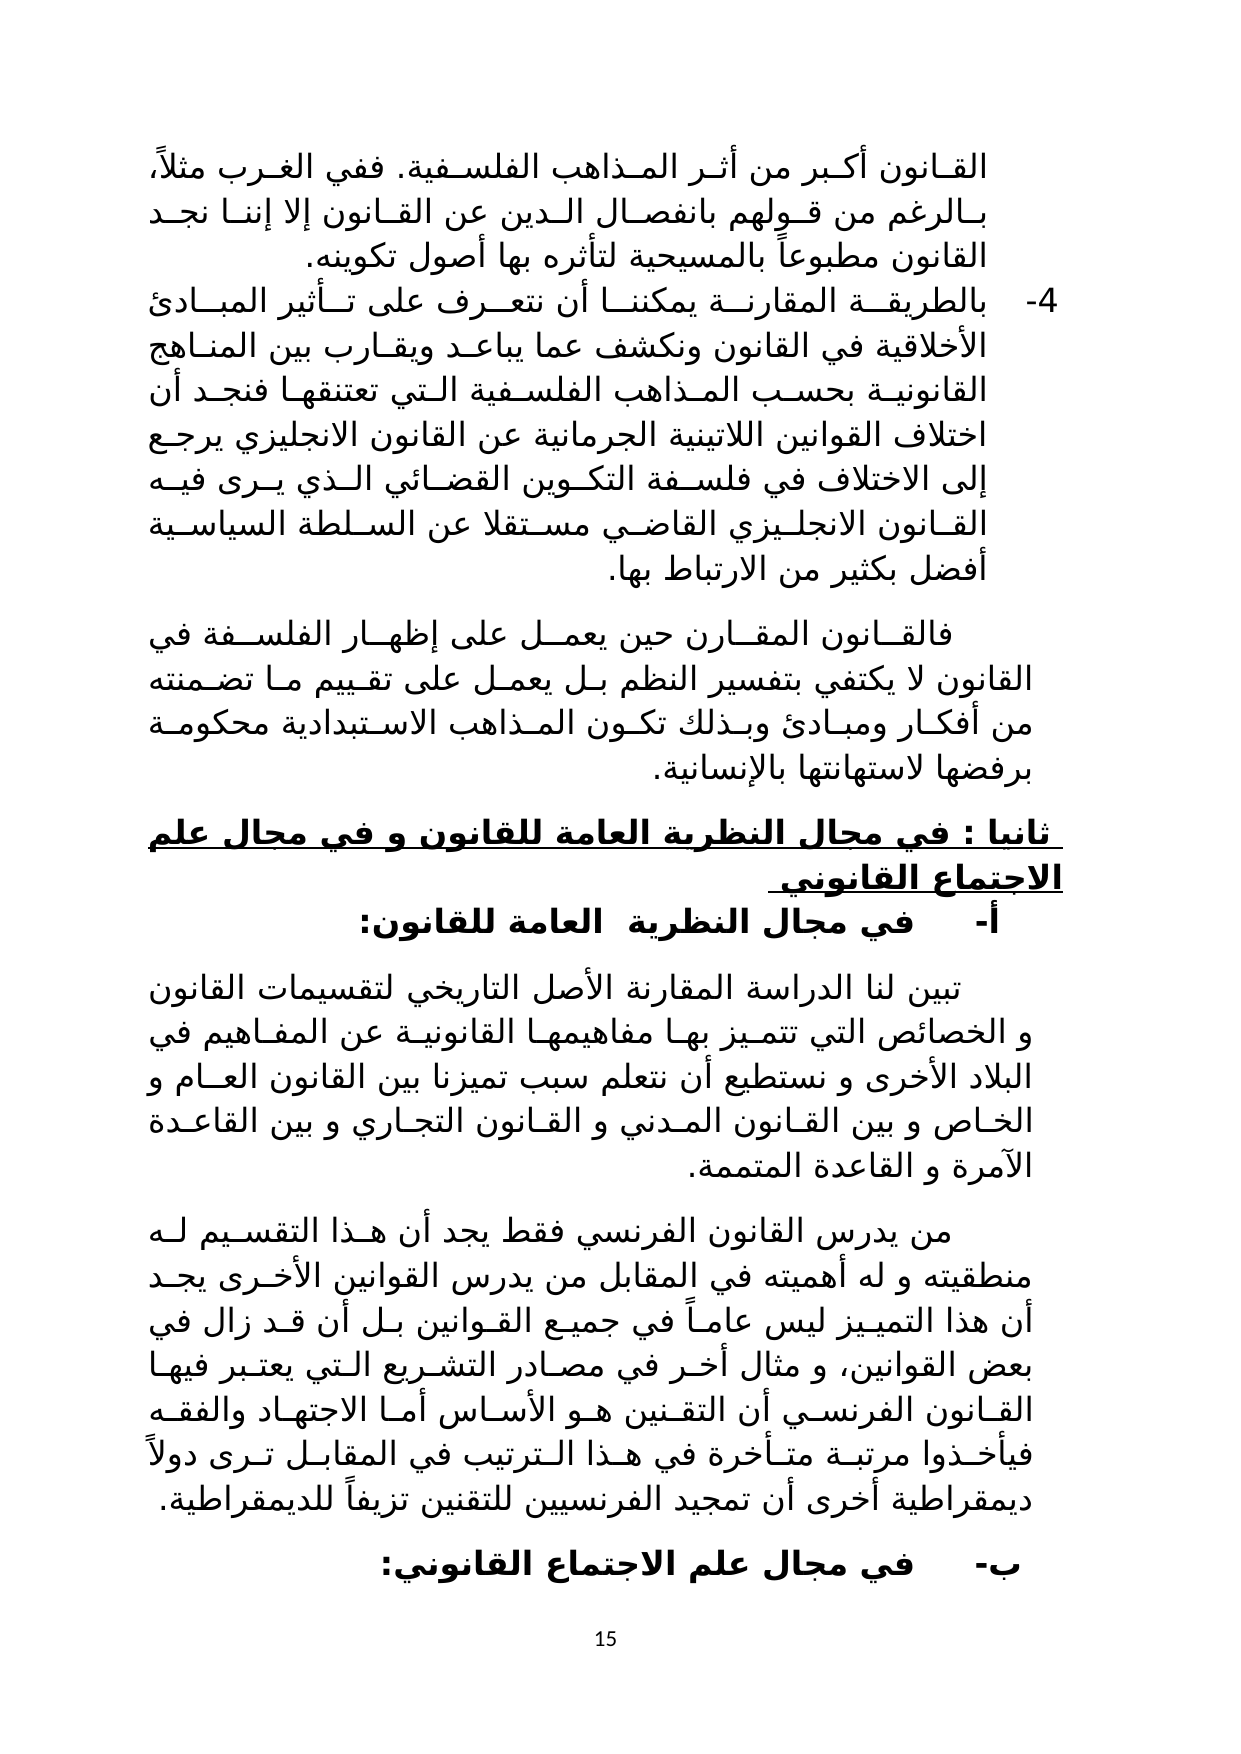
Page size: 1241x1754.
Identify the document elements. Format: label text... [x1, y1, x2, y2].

list بالطريقة المقارنة يمكننا أن نتعرف على تأثير المبادئ الأخلاقية في القانون ونكشف عما يباعد ويقارب بين المناهج القانونية بحسب المذاهب الفلسفية التي تعتنقها فنجد أن اختلاف القوانين اللاتينية الجرمانية عن القانون الانجليزي يرجع إلى الاختلاف في فلسفة التكوين القضائي الذي يرى فيه القانون الانجليزي القاضي مستقلا عن السلطة السياسية أفضل بكثير من الارتباط بها. [148, 281, 1026, 588]
text فالقانون المقارن حين يعمل على إظهار الفلسفة في القانون لا يكتفي بتفسير النظم بل يعمل على تقييم ما تضمنته من أفكار ومبادئ وبذلك تكون المذاهب الاستبدادية محكومة برفضها لاستهانتها بالإنسانية. [148, 614, 1033, 787]
list في مجال النظرية العامة للقانون: [148, 903, 1033, 942]
text من يدرس القانون الفرنسي فقط يجد أن هذا التقسيم له منطقيته و له أهميته في المقابل من يدرس القوانين الأخرى يجد أن هذا التمييز ليس عاماً في جميع القوانين بل أن قد زال في بعض القوانين، و مثال أخر في مصادر التشريع التي يعتبر فيها القانون الفرنسي أن التقنين هو الأساس أما الاجتهاد والفقه فيأخذوا مرتبة متأخرة في هذا الترتيب في المقابل ترى دولاً ديمقراطية أخرى أن تمجيد الفرنسيين للتقنين تزيفاً للديمقراطية. [148, 1212, 1033, 1518]
subtitle ثانيا : في مجال النظرية العامة للقانون و في مجال علم الاجتماع القانوني [148, 813, 1063, 847]
subtitle ثانيا : في مجال النظرية العامة للقانون و في مجال علم الاجتماع القانوني [148, 849, 1063, 897]
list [148, 148, 1026, 276]
list في مجال علم الاجتماع القانوني: [148, 1545, 1033, 1584]
text تبين لنا الدراسة المقارنة الأصل التاريخي لتقسيمات القانون و الخصائص التي تتميز بها مفاهيمها القانونية عن المفاهيم في البلاد الأخرى و نستطيع أن نتعلم سبب تميزنا بين القانون العام و الخاص و بين القانون المدني و القانون التجاري و بين القاعدة الآمرة و القاعدة المتممة. [148, 968, 1033, 1185]
